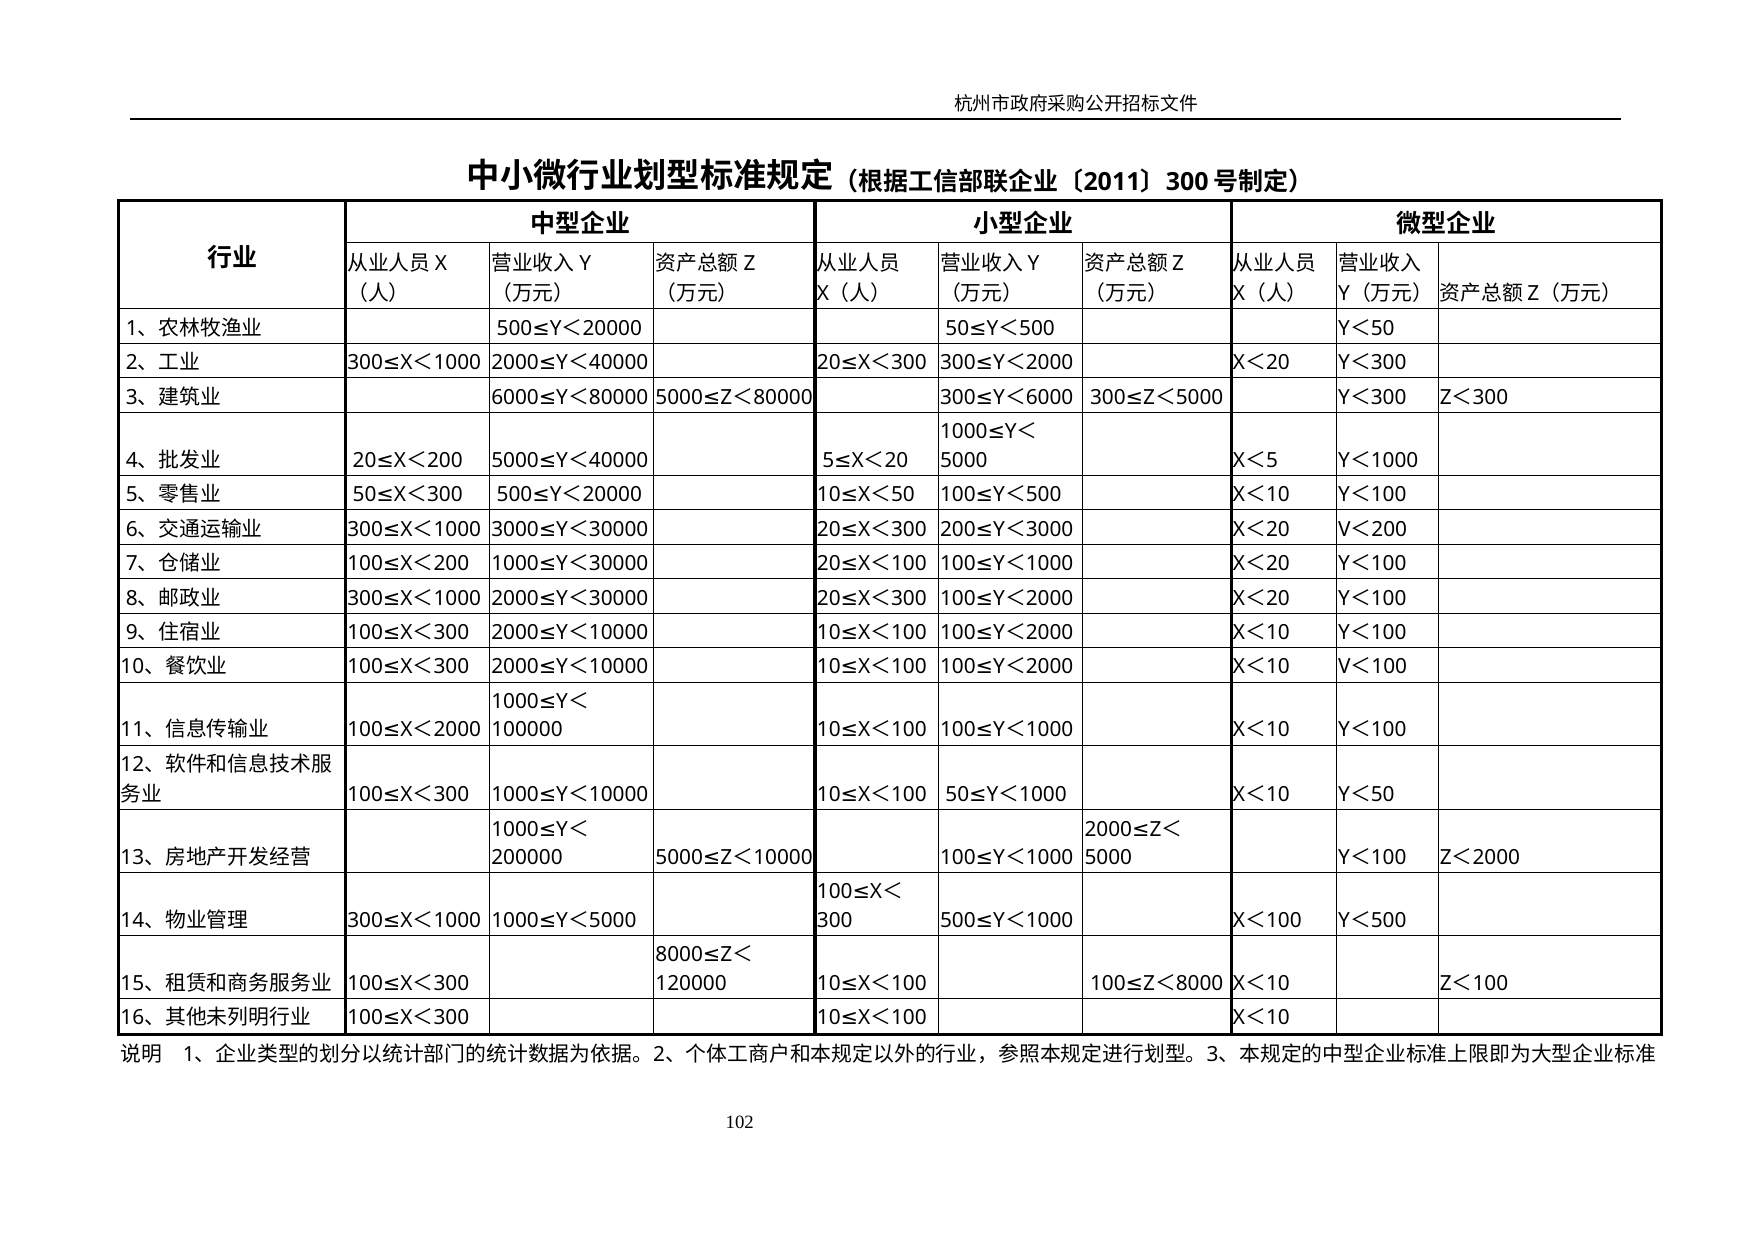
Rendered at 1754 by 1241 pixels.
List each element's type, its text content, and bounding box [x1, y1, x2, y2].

table_cell Y＜100 [1337, 545, 1438, 578]
table_cell 10≤X＜100 [817, 999, 938, 1032]
table_cell Y＜100 [1337, 579, 1438, 613]
table_cell 5、零售业 [120, 476, 344, 509]
table_cell [347, 309, 489, 343]
table_cell [654, 510, 813, 544]
table_cell [1337, 936, 1438, 998]
table_cell 从业人员X （人） [347, 243, 489, 308]
table_cell [1233, 309, 1336, 343]
table_cell [817, 378, 938, 412]
table_cell [654, 545, 813, 578]
table_cell [347, 378, 489, 412]
table_cell Y＜50 [1337, 309, 1438, 343]
table_cell 4、批发业 [120, 413, 344, 475]
table_cell 2000≤Z＜5000 [1083, 810, 1230, 872]
table_cell 20≤X＜100 [817, 545, 938, 578]
table_cell 3000≤Y＜30000 [490, 510, 653, 544]
table_cell 8、邮政业 [120, 579, 344, 613]
table_cell [654, 476, 813, 509]
table_cell 100≤X＜300 [347, 614, 489, 647]
table_cell 1000≤Y＜5000 [939, 413, 1082, 475]
table_cell 1000≤Y＜200000 [490, 810, 653, 872]
table_cell [347, 810, 489, 872]
table_cell [1083, 873, 1230, 935]
table_cell 50≤Y＜1000 [939, 746, 1082, 809]
table_cell 营业收入Y（万元） [1337, 243, 1438, 308]
table_cell [1083, 648, 1230, 682]
table_cell [1439, 545, 1660, 578]
table_cell [939, 999, 1082, 1032]
table_cell 9、住宿业 [120, 614, 344, 647]
table_cell 中型企业 [347, 202, 813, 242]
table_cell Y＜100 [1337, 683, 1438, 744]
table_cell 300≤X＜1000 [347, 344, 489, 377]
table_cell 100≤X＜300 [347, 648, 489, 682]
table_cell 2000≤Y＜10000 [490, 614, 653, 647]
table_cell Z＜100 [1439, 936, 1660, 998]
table_cell X＜20 [1233, 579, 1336, 613]
table_cell Y＜100 [1337, 476, 1438, 509]
table_cell 资产总额Z（万元） [1439, 243, 1660, 308]
table_cell 100≤X＜300 [347, 746, 489, 809]
table_cell [1083, 344, 1230, 377]
table_cell Y＜500 [1337, 873, 1438, 935]
table_cell 20≤X＜300 [817, 510, 938, 544]
table_cell [1439, 309, 1660, 343]
table_cell [1083, 476, 1230, 509]
table_cell 15、租赁和商务服务业 [120, 936, 344, 998]
table_cell X＜10 [1233, 746, 1336, 809]
table_cell [1083, 683, 1230, 744]
table_cell X＜10 [1233, 476, 1336, 509]
table_cell 300≤X＜1000 [347, 579, 489, 613]
table_cell 20≤X＜300 [817, 579, 938, 613]
table_cell X＜10 [1233, 683, 1336, 744]
table_cell 8000≤Z＜120000 [654, 936, 813, 998]
table_cell [1083, 746, 1230, 809]
table_cell 500≤Y＜20000 [490, 309, 653, 343]
table_cell Z＜300 [1439, 378, 1660, 412]
table_cell 微型企业 [1233, 202, 1660, 242]
table_cell X＜10 [1233, 999, 1336, 1032]
table_cell Y＜50 [1337, 746, 1438, 809]
table_cell 行业 [120, 202, 344, 308]
table_cell 资产总额 Z （万元） [654, 243, 813, 308]
table_cell 5000≤Z＜10000 [654, 810, 813, 872]
table_cell [1439, 344, 1660, 377]
table_cell 1000≤Y＜30000 [490, 545, 653, 578]
table_cell 100≤Y＜2000 [939, 614, 1082, 647]
table_cell [1439, 999, 1660, 1032]
table_cell [817, 309, 938, 343]
table_cell 100≤Y＜1000 [939, 810, 1082, 872]
table_cell [654, 873, 813, 935]
table_cell [1439, 614, 1660, 647]
table_cell Y＜300 [1337, 344, 1438, 377]
table_cell 6000≤Y＜80000 [490, 378, 653, 412]
table_cell [654, 683, 813, 744]
table_cell 1000≤Y＜5000 [490, 873, 653, 935]
table_cell [654, 648, 813, 682]
table_cell [654, 344, 813, 377]
table_cell 14、物业管理 [120, 873, 344, 935]
table_cell 10≤X＜100 [817, 936, 938, 998]
table_cell 100≤Y＜2000 [939, 648, 1082, 682]
table_cell 6、交通运输业 [120, 510, 344, 544]
table_cell [1233, 810, 1336, 872]
table_cell X＜10 [1233, 614, 1336, 647]
table_cell 300≤Y＜6000 [939, 378, 1082, 412]
table_cell 50≤X＜300 [347, 476, 489, 509]
table_cell X＜20 [1233, 545, 1336, 578]
table_cell [1439, 510, 1660, 544]
table_cell 11、信息传输业 [120, 683, 344, 744]
table_cell 10≤X＜100 [817, 683, 938, 744]
table_cell [939, 936, 1082, 998]
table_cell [119, 1036, 1661, 1069]
table_cell X＜100 [1233, 873, 1336, 935]
table_cell 12、软件和信息技术服务业 [120, 746, 344, 809]
table_cell 20≤X＜300 [817, 344, 938, 377]
table_cell [1233, 378, 1336, 412]
table_cell 10≤X＜50 [817, 476, 938, 509]
table_cell X＜5 [1233, 413, 1336, 475]
table_cell [1439, 873, 1660, 935]
table_cell [654, 746, 813, 809]
table_cell Y＜1000 [1337, 413, 1438, 475]
table_cell 从业人员X（人） [817, 243, 938, 308]
table_cell 10、餐饮业 [120, 648, 344, 682]
table_cell [1083, 309, 1230, 343]
table_cell 5000≤Y＜40000 [490, 413, 653, 475]
table_cell [654, 309, 813, 343]
table_cell 100≤Y＜1000 [939, 545, 1082, 578]
table_cell Y＜100 [1337, 614, 1438, 647]
table_cell 100≤X＜300 [817, 873, 938, 935]
table_cell [1439, 579, 1660, 613]
table_cell 1000≤Y＜10000 [490, 746, 653, 809]
table_cell [1083, 579, 1230, 613]
table_cell 500≤Y＜20000 [490, 476, 653, 509]
table_cell [654, 614, 813, 647]
table_cell 5000≤Z＜80000 [654, 378, 813, 412]
table_cell 7、仓储业 [120, 545, 344, 578]
table_cell 100≤X＜200 [347, 545, 489, 578]
table_cell 300≤X＜1000 [347, 510, 489, 544]
table_cell [490, 936, 653, 998]
table_cell 1、农林牧渔业 [120, 309, 344, 343]
table_cell X＜10 [1233, 648, 1336, 682]
table_cell 10≤X＜100 [817, 614, 938, 647]
table_cell [654, 579, 813, 613]
table_cell Y＜300 [1337, 378, 1438, 412]
table_cell 20≤X＜200 [347, 413, 489, 475]
table_cell 100≤Y＜500 [939, 476, 1082, 509]
table_cell 小型企业 [817, 202, 1230, 242]
table_cell X＜20 [1233, 510, 1336, 544]
table_cell [490, 999, 653, 1032]
table_cell [1337, 999, 1438, 1032]
table_cell [817, 810, 938, 872]
table_cell 5≤X＜20 [817, 413, 938, 475]
table_cell [654, 413, 813, 475]
table_header 中小微行业划型标准规定（根据工信部联企业〔2011〕300号制定） [119, 148, 1661, 199]
table_cell 16、其他未列明行业 [120, 999, 344, 1032]
table_cell 300≤Y＜2000 [939, 344, 1082, 377]
table_cell 100≤Y＜2000 [939, 579, 1082, 613]
table_cell [1439, 413, 1660, 475]
table_cell 100≤X＜300 [347, 999, 489, 1032]
table_cell [1083, 614, 1230, 647]
table_cell Y＜100 [1337, 810, 1438, 872]
table_cell [1439, 648, 1660, 682]
table_cell 资产总额Z （万元） [1083, 243, 1230, 308]
table_cell 100≤Y＜1000 [939, 683, 1082, 744]
table_cell 100≤X＜300 [347, 936, 489, 998]
table_cell 300≤X＜1000 [347, 873, 489, 935]
table_cell 2000≤Y＜30000 [490, 579, 653, 613]
table_cell V＜200 [1337, 510, 1438, 544]
table_cell [1439, 476, 1660, 509]
table_cell 2、工业 [120, 344, 344, 377]
table_cell 2000≤Y＜10000 [490, 648, 653, 682]
table_cell Z＜2000 [1439, 810, 1660, 872]
table_cell 300≤Z＜5000 [1083, 378, 1230, 412]
table_cell 营业收入Y （万元） [939, 243, 1082, 308]
table_cell 营业收入 Y （万元） [490, 243, 653, 308]
table_cell X＜10 [1233, 936, 1336, 998]
table_cell 3、建筑业 [120, 378, 344, 412]
table_cell X＜20 [1233, 344, 1336, 377]
table_cell 100≤X＜2000 [347, 683, 489, 744]
table_cell [1439, 683, 1660, 744]
table_cell 10≤X＜100 [817, 746, 938, 809]
table_cell 200≤Y＜3000 [939, 510, 1082, 544]
table_cell 100≤Z＜8000 [1083, 936, 1230, 998]
table_cell [1083, 510, 1230, 544]
table_cell 1000≤Y＜100000 [490, 683, 653, 744]
table_cell [654, 999, 813, 1032]
table_cell 50≤Y＜500 [939, 309, 1082, 343]
table_cell [1439, 746, 1660, 809]
table_cell V＜100 [1337, 648, 1438, 682]
table_cell [1083, 999, 1230, 1032]
table_cell 从业人员X（人） [1233, 243, 1336, 308]
table_cell [1083, 413, 1230, 475]
table_cell 10≤X＜100 [817, 648, 938, 682]
table_cell 13、房地产开发经营 [120, 810, 344, 872]
table_cell [1083, 545, 1230, 578]
table_cell 500≤Y＜1000 [939, 873, 1082, 935]
table_cell 2000≤Y＜40000 [490, 344, 653, 377]
